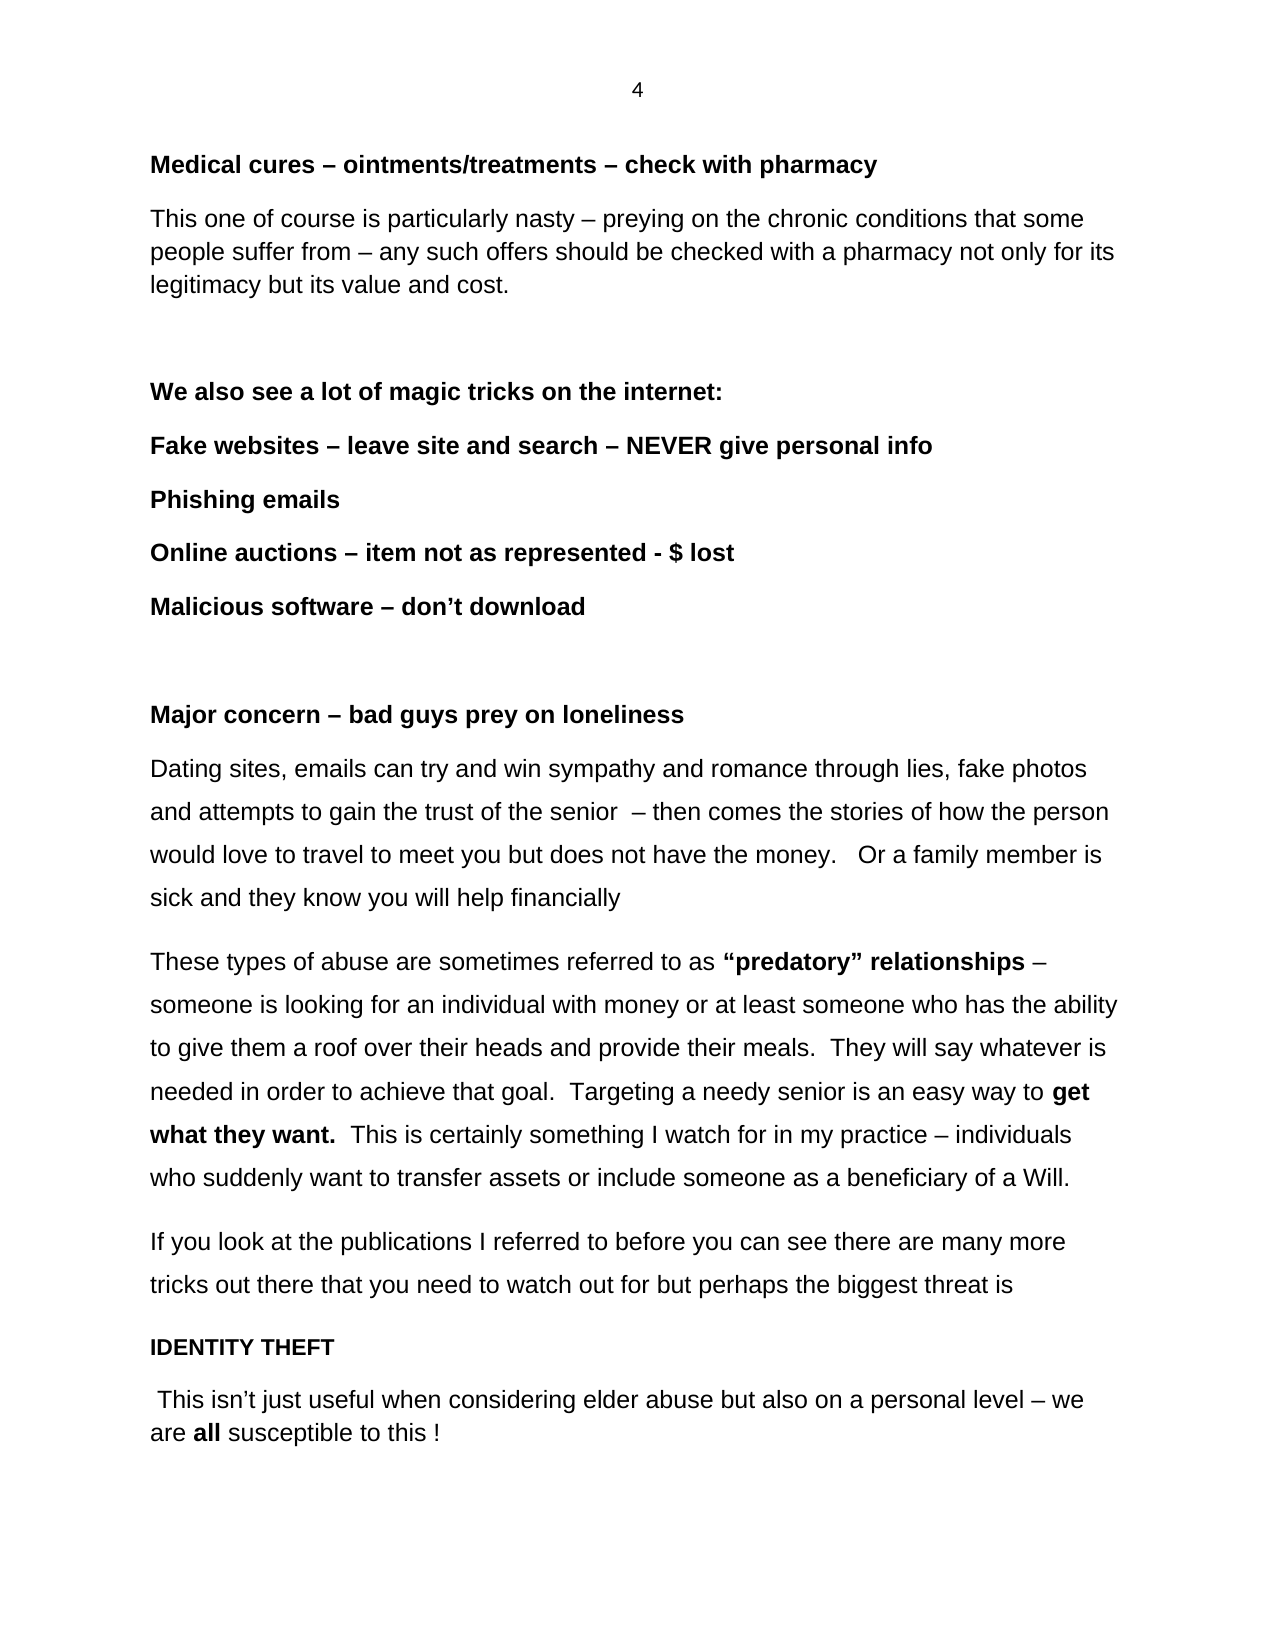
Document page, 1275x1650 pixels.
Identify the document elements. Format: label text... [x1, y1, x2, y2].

text Phishing emails [150, 484, 1125, 513]
text Online auctions – item not as represented - $ lost [150, 538, 1125, 567]
text We also see a lot of magic tricks on the internet: [150, 377, 1125, 406]
text Fake websites – leave site and search – NEVER give personal info [150, 431, 1125, 459]
text These types of abuse are sometimes referred to as “predatory” relationships – someone is looking for an individual with money or at least someone who has the ability to give them a roof over their heads and provide their meals. They will say whatever is needed in order to achieve that goal. Targeting a needy senior is an easy way to get what they want. This is certainly something I watch for in my practice – individuals who suddenly want to transfer assets or include someone as a beneficiary of a Will. [150, 947, 1125, 1192]
text Medical cures – ointments/treatments – check with pharmacy [150, 150, 1125, 179]
text IDENTITY THEFT [150, 1334, 1125, 1360]
text If you look at the publications I referred to before you can see there are many more tricks out there that you need to watch out for but perhaps the biggest threat is [150, 1227, 1125, 1299]
text Malicious software – don’t download [150, 592, 1125, 621]
text Dating sites, emails can try and win sympathy and romance through lies, fake photos and attempts to gain the trust of the senior – then comes the stories of how the person would love to travel to meet you but does not have the money. Or a family member is sick and they know you will help financially [150, 754, 1125, 912]
text Major concern – bad guys prey on loneliness [150, 700, 1125, 729]
text This isn’t just useful when considering elder abuse but also on a personal level – we are all susceptible to this ! [150, 1385, 1125, 1447]
text This one of course is particularly nasty – preying on the chronic conditions that some people suffer from – any such offers should be checked with a pharmacy not only for its legitimacy but its value and cost. [150, 204, 1125, 299]
